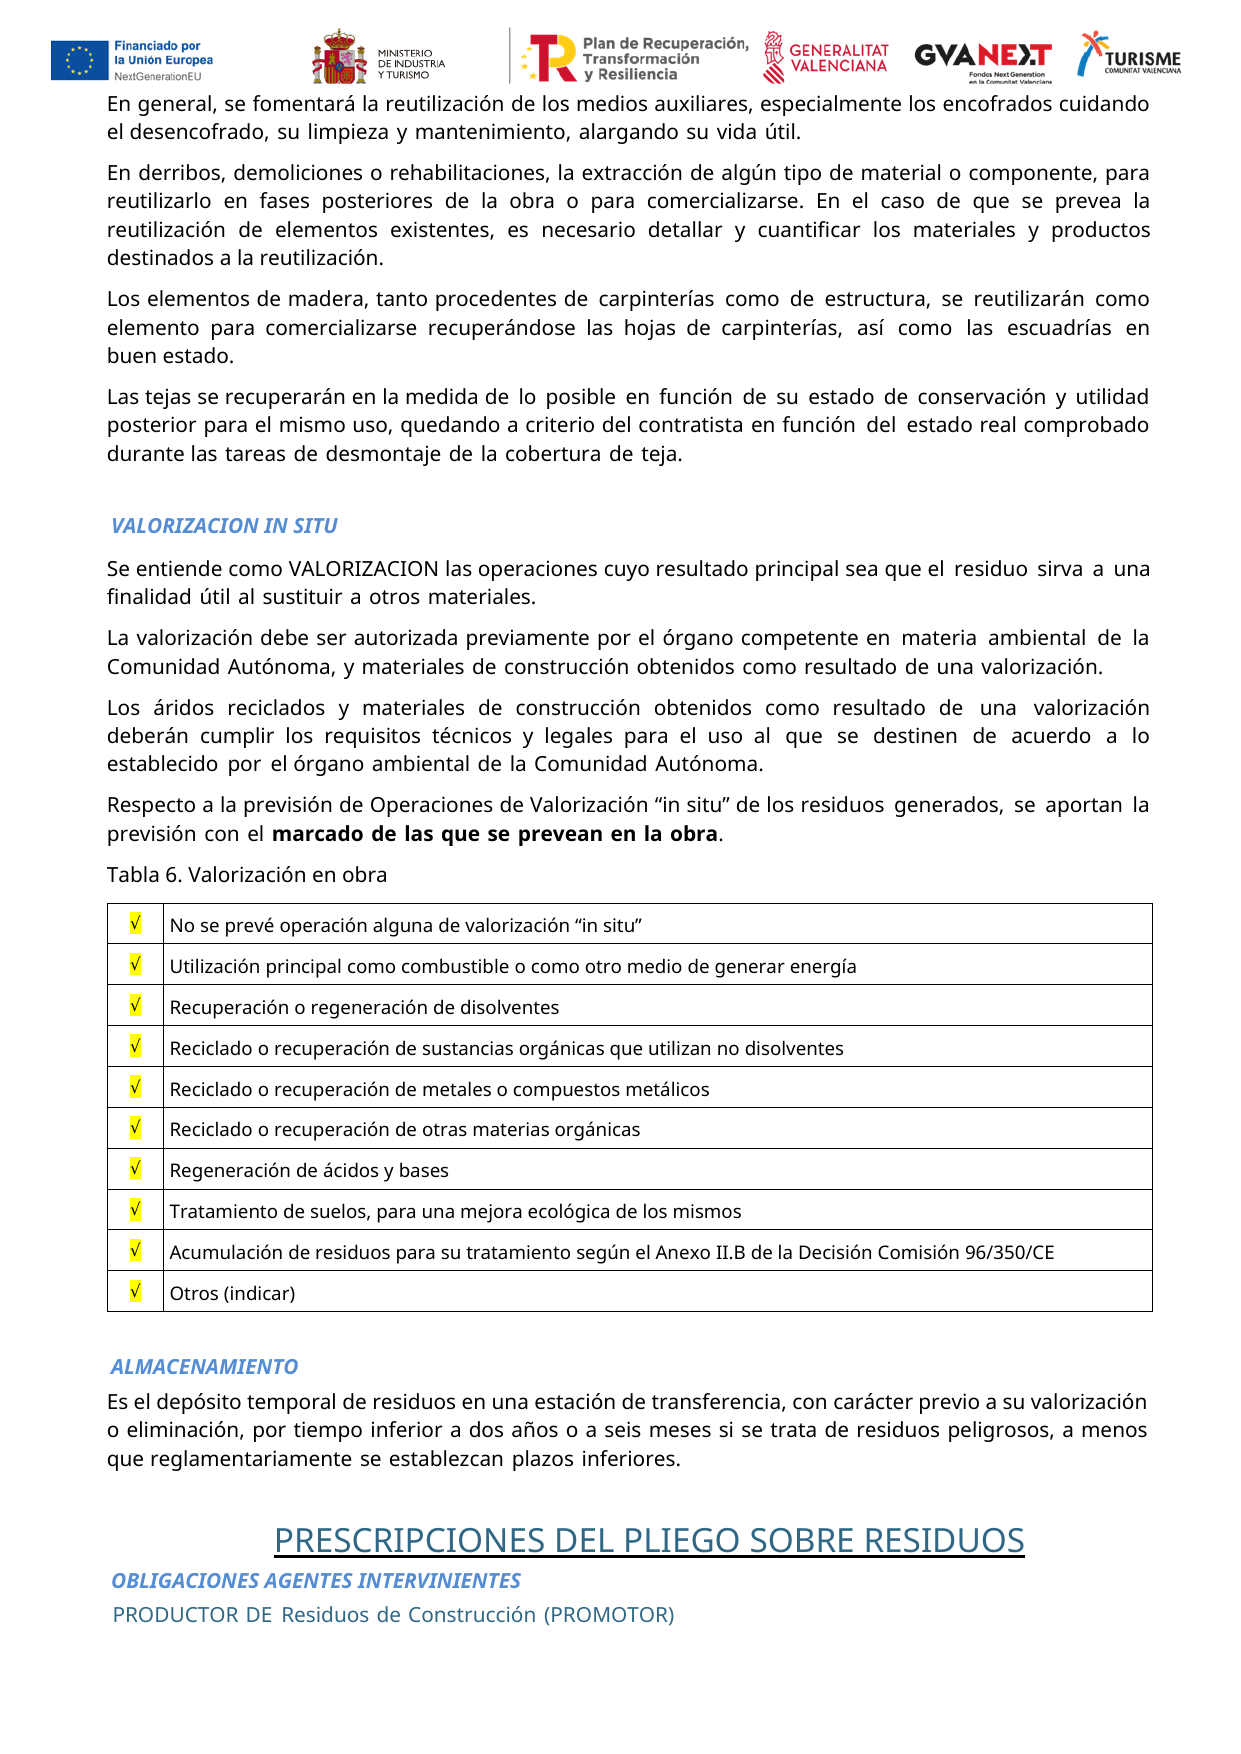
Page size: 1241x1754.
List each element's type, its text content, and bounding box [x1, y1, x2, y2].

text Es el depósito temporal de residuos en una estación de transferencia, con carácter previo a su valorización o eliminación, por tiempo inferior a dos años o a seis meses si se trata de residuos peligrosos, a menos que reglamentariamente se establezcan plazos inferiores. [107, 1387, 1149, 1472]
text En general, se fomentará la reutilización de los medios auxiliares, especialmente los encofrados cuidando el desencofrado, su limpieza y mantenimiento, alargando su vida útil. [107, 89, 1150, 146]
subtitle ALMACENAMIENTO [111, 1352, 1192, 1381]
table_cell Recuperación o regeneración de disolventes [164, 985, 1152, 1025]
table_header No se prevé operación alguna de valorización “in situ” [164, 904, 1152, 943]
text Los áridos reciclados y materiales de construcción obtenidos como resultado de una valorización deberán cumplir los requisitos técnicos y legales para el uso al que se destinen de acuerdo a lo establecido por el órgano ambiental de la Comunidad Autónoma. [107, 693, 1151, 778]
table_cell √ [108, 985, 163, 1025]
table_header √ [108, 904, 163, 943]
table_cell Acumulación de residuos para su tratamiento según el Anexo II.B de la Decisión Comisión 96/350/CE [164, 1230, 1152, 1270]
table_cell Reciclado o recuperación de otras materias orgánicas [164, 1108, 1152, 1148]
subtitle VALORIZACION IN SITU [111, 511, 1192, 540]
text Tabla 6. Valorización en obra [107, 860, 1150, 888]
subtitle OBLIGACIONES AGENTES INTERVINIENTES [111, 1566, 1192, 1594]
text Respecto a la previsión de Operaciones de Valorización “in situ” de los residuos generados, se aportan la previsión con el marcado de las que se prevean en la obra. [107, 791, 1150, 847]
text En derribos, demoliciones o rehabilitaciones, la extracción de algún tipo de material o componente, para reutilizarlo en fases posteriores de la obra o para comercializarse. En el caso de que se prevea la reutilización de elementos existentes, es necesario detallar y cuantificar los materiales y productos destinados a la reutilización. [107, 158, 1150, 272]
subtitle PRESCRIPCIONES DEL PLIEGO SOBRE RESIDUOS [106, 1517, 1192, 1563]
table_cell Otros (indicar) [164, 1271, 1152, 1311]
text La valorización debe ser autorizada previamente por el órgano competente en materia ambiental de la Comunidad Autónoma, y materiales de construcción obtenidos como resultado de una valorización. [107, 623, 1151, 680]
table_cell Reciclado o recuperación de metales o compuestos metálicos [164, 1067, 1152, 1107]
table_cell Regeneración de ácidos y bases [164, 1149, 1152, 1188]
picture [49, 27, 1186, 84]
table_cell √ [108, 1108, 163, 1148]
text Los elementos de madera, tanto procedentes de carpinterías como de estructura, se reutilizarán como elemento para comercializarse recuperándose las hojas de carpinterías, así como las escuadrías en buen estado. [107, 284, 1151, 369]
table_cell √ [108, 1271, 163, 1311]
table_cell √ [108, 944, 163, 984]
text Se entiende como VALORIZACION las operaciones cuyo resultado principal sea que el residuo sirva a una finalidad útil al sustituir a otros materiales. [107, 554, 1151, 611]
table_cell √ [108, 1230, 163, 1270]
table_cell Tratamiento de suelos, para una mejora ecológica de los mismos [164, 1190, 1152, 1229]
table_cell Utilización principal como combustible o como otro medio de generar energía [164, 944, 1152, 984]
table_cell √ [108, 1190, 163, 1229]
table_cell √ [108, 1026, 163, 1066]
table_cell √ [108, 1067, 163, 1107]
text Las tejas se recuperarán en la medida de lo posible en función de su estado de conservación y utilidad posterior para el mismo uso, quedando a criterio del contratista en función del estado real comprobado durante las tareas de desmontaje de la cobertura de teja. [107, 382, 1150, 467]
text PRODUCTOR DE Residuos de Construcción (PROMOTOR) [112, 1600, 1192, 1629]
table_cell √ [108, 1149, 163, 1188]
table_cell Reciclado o recuperación de sustancias orgánicas que utilizan no disolventes [164, 1026, 1152, 1066]
